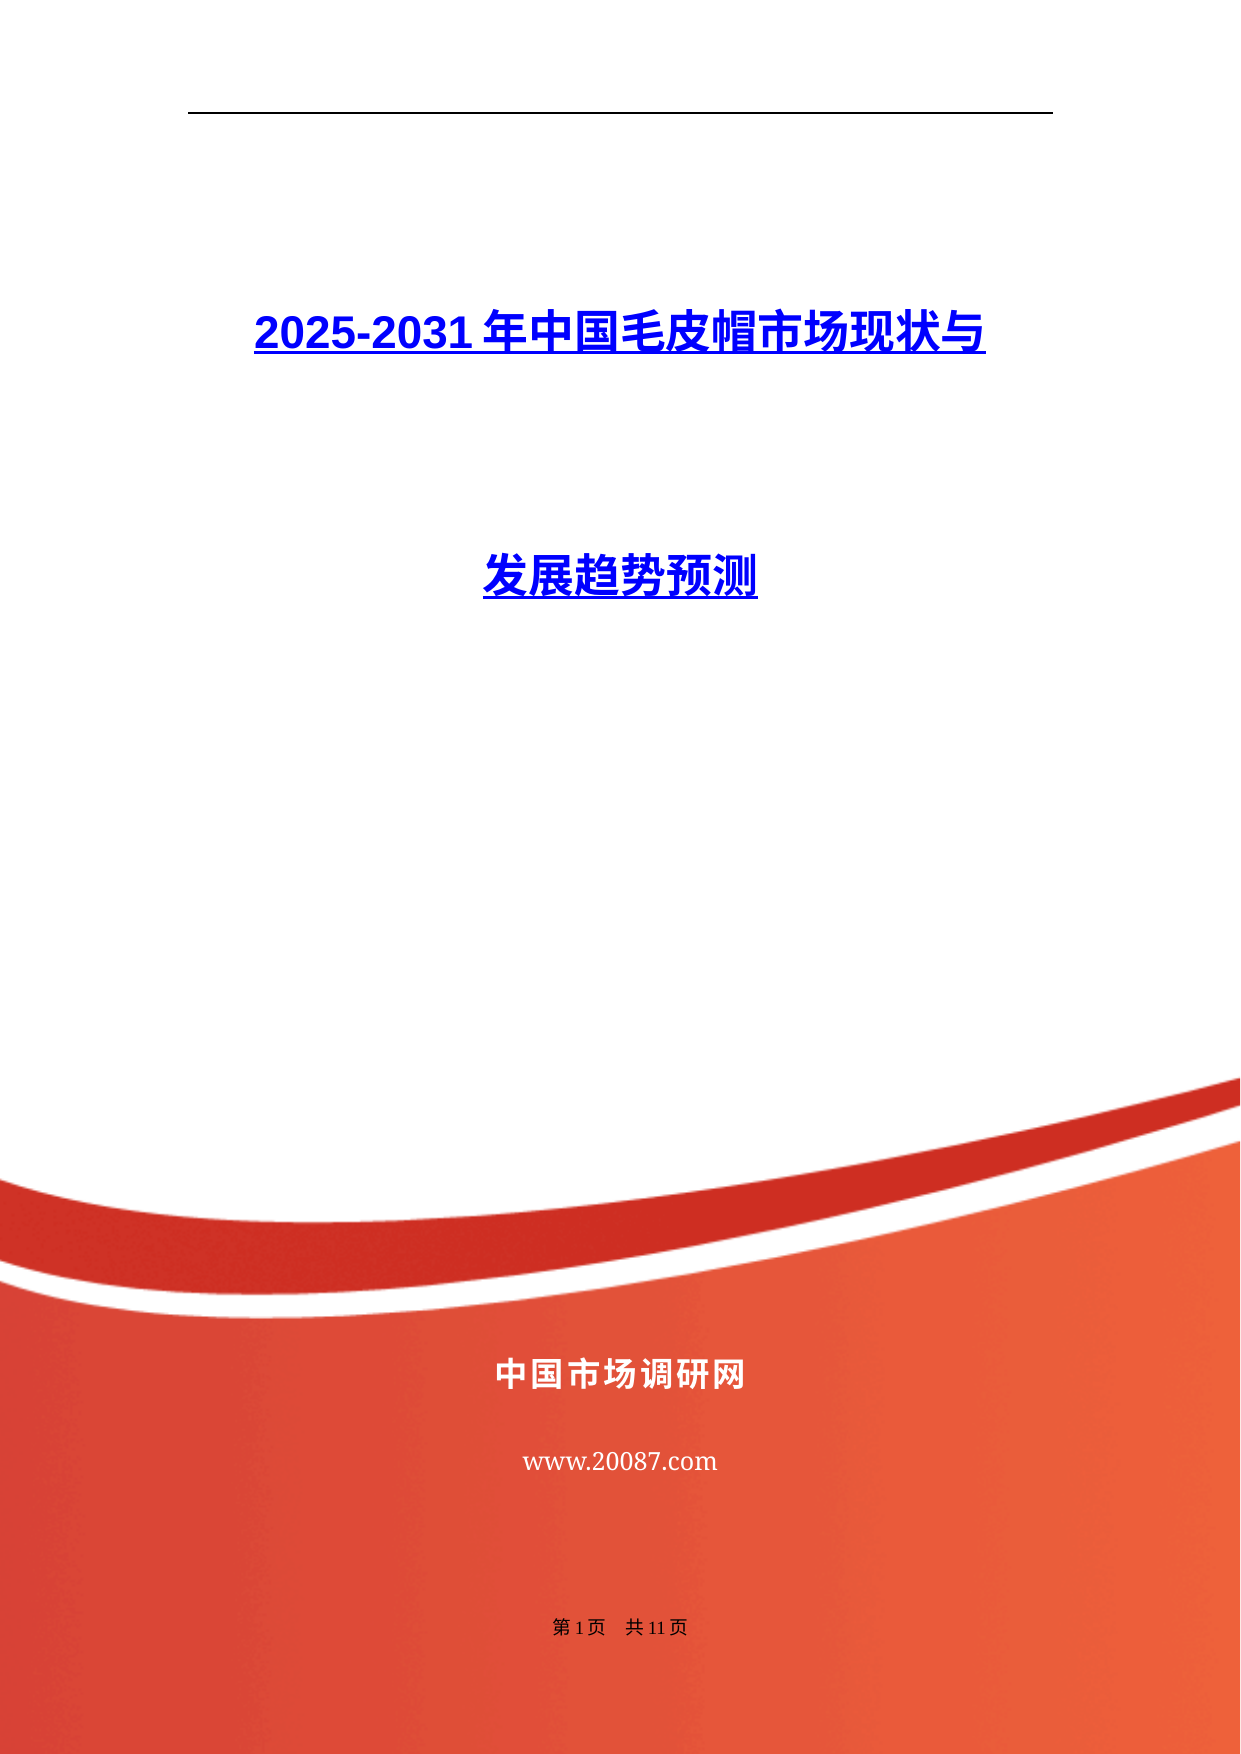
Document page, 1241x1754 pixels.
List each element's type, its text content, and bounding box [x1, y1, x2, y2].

subtitle 中国市场调研网 [187, 1339, 1053, 1404]
picture [0, 1006, 1241, 1754]
table_header 2025-2031年中国毛皮帽市场现状与发展趋势预测 [188, 207, 1053, 773]
text www.20087.com [187, 1428, 1053, 1493]
